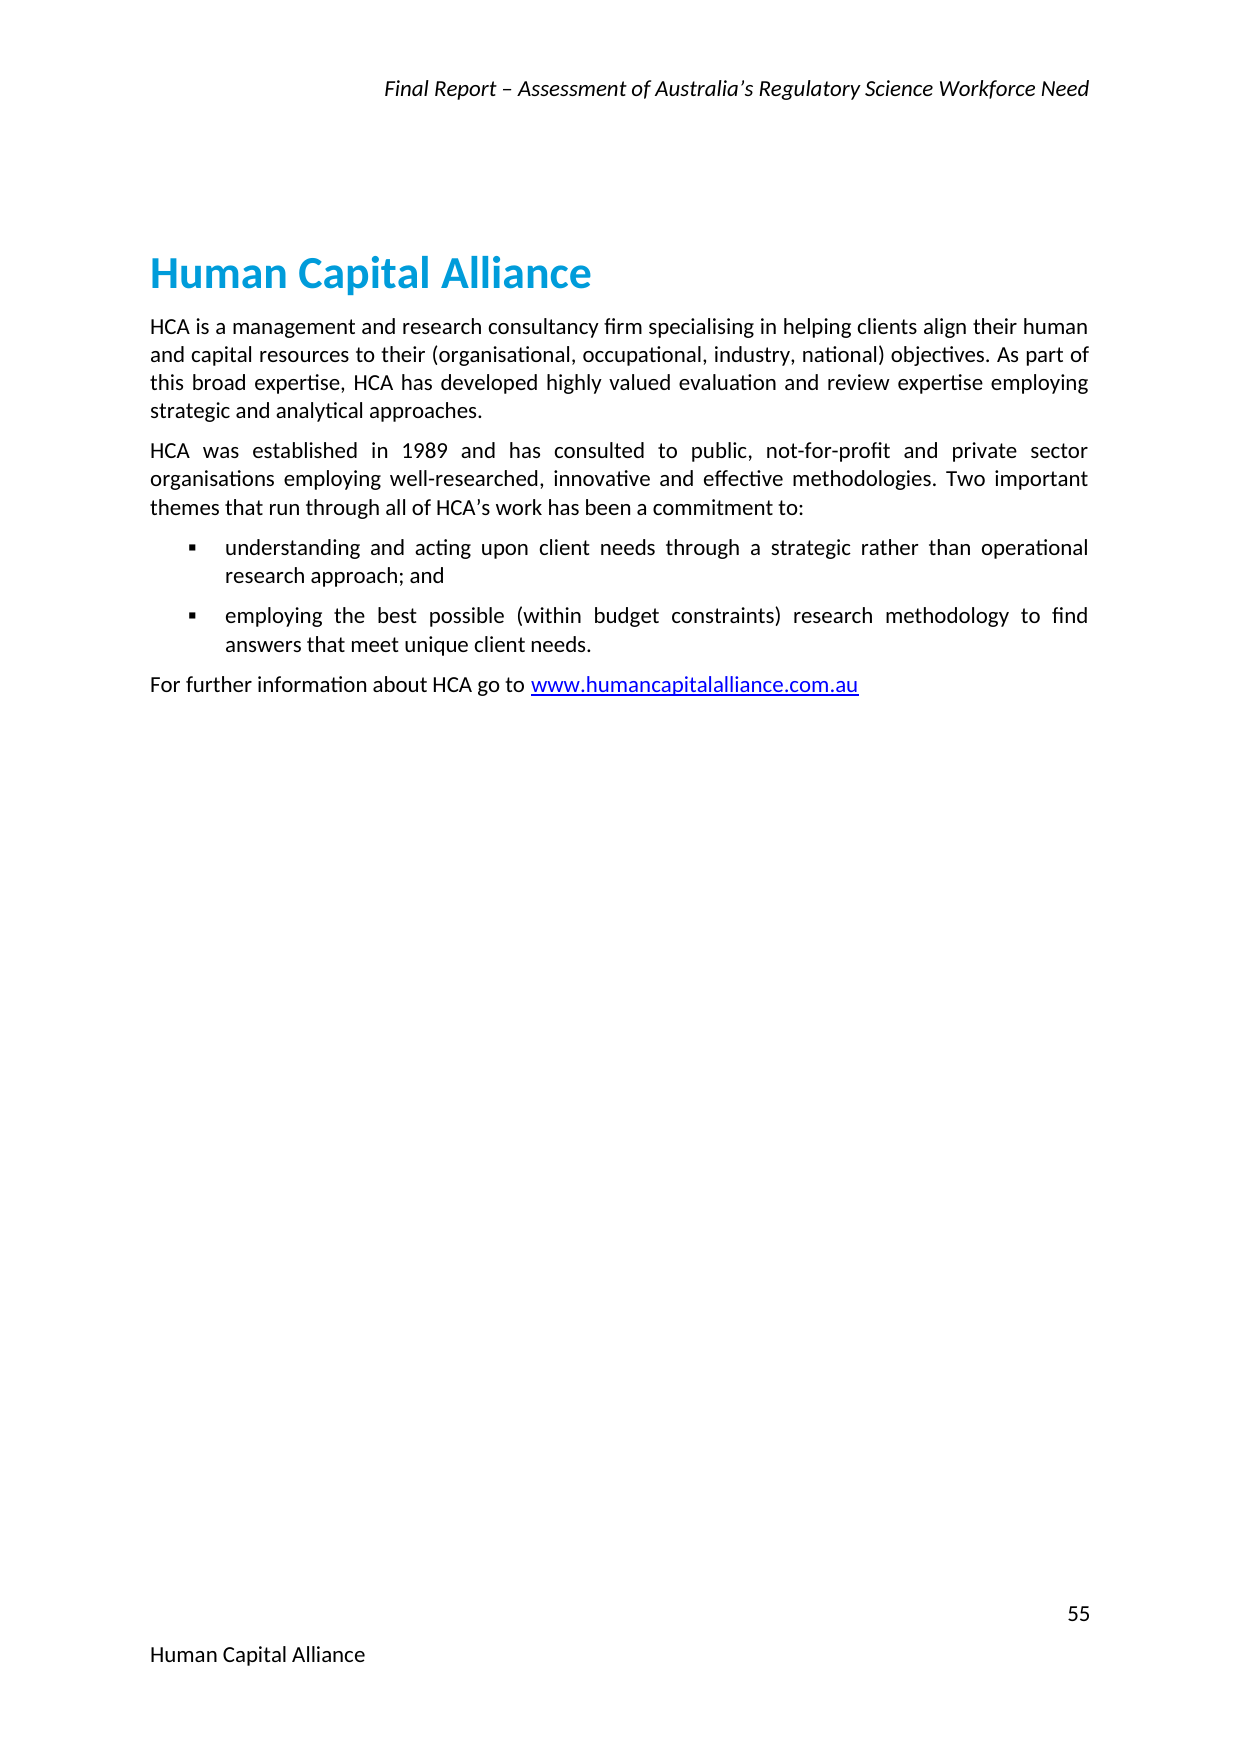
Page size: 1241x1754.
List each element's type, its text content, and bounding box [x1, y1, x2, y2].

text HCA is a management and research consultancy firm specialising in helping clients align their human and capital resources to their (organisational, occupational, industry, national) objectives. As part of this broad expertise, HCA has developed highly valued evaluation and review expertise employing strategic and analytical approaches. [150, 312, 1090, 424]
text HCA was established in 1989 and has consulted to public, not-for-profit and private sector organisations employing well-researched, innovative and effective methodologies. Two important themes that run through all of HCA’s work has been a commitment to: [150, 437, 1090, 521]
list employing the best possible (within budget constraints) research methodology to find answers that meet unique client needs. [187, 602, 1090, 658]
text Human Capital Alliance [150, 243, 1090, 299]
text For further information about HCA go to www.humancapitalalliance.com.au [150, 670, 1090, 698]
list understanding and acting upon client needs through a strategic rather than operational research approach; and [187, 533, 1090, 589]
